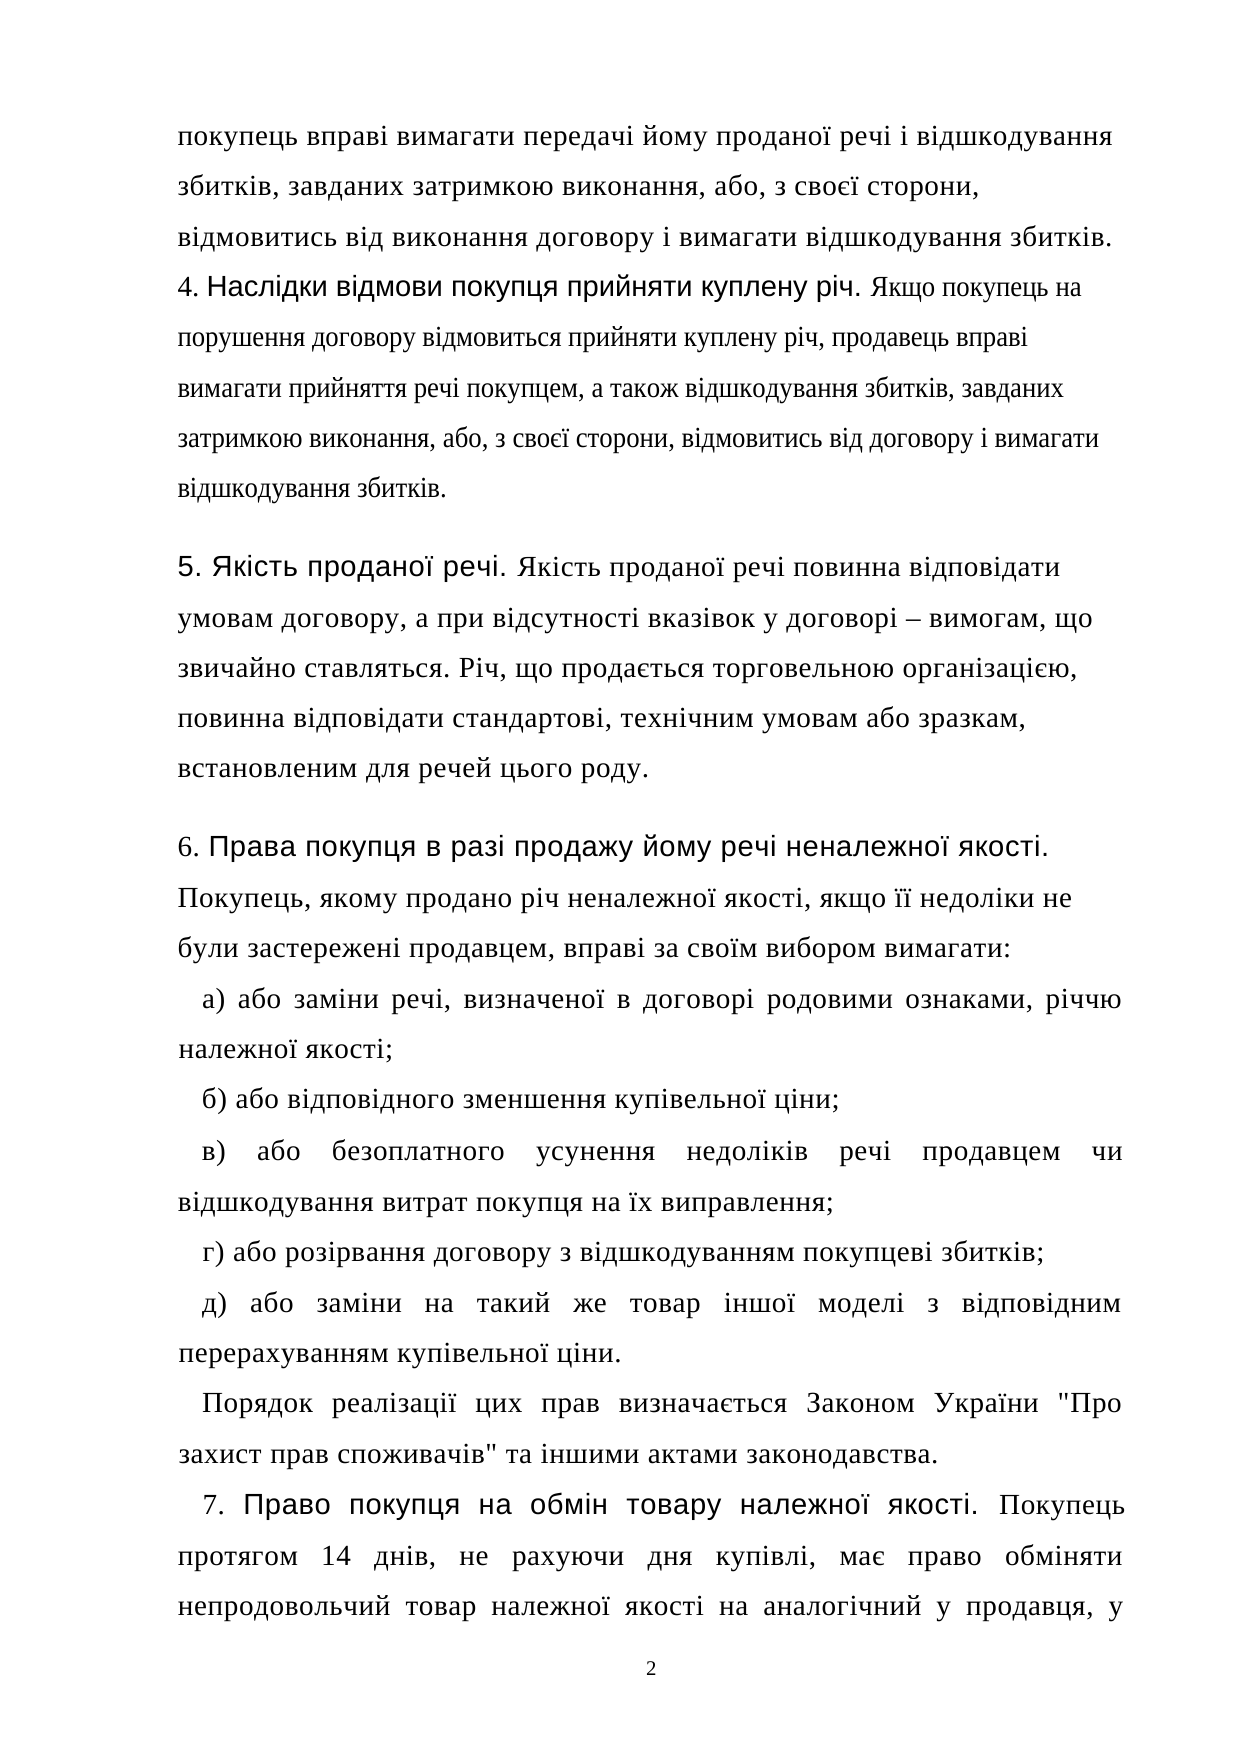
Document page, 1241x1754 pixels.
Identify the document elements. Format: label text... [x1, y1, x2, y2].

text 4. Наслідки відмови покупця прийняти куплену річ. Якщо покупець на порушення договору відмовиться прийняти куплену річ, продавець вправі вимагати прийняття речі покупцем, а також відшкодування збитків, завданих затримкою виконання, або, з своєї сторони, відмовитись від договору і вимагати відшкодування збитків. [177, 269, 1125, 504]
text а) або заміни речі, визначеної в договорі родовими ознаками, річчю належної якості; [178, 981, 1124, 1065]
text в) або безоплатного усунення недоліків речі продавцем чи відшкодування витрат покупця на їх виправлення; [178, 1133, 1124, 1217]
text 5. Якість проданої речі. Якість проданої речі повинна відповідати умовам договору, а при відсутності вказівок у договорі – вимогам, що звичайно ставляться. Річ, що продається торговельною організацією, повинна відповідати стандартові, технічним умовам або зразкам, встановленим для речей цього роду. [177, 549, 1125, 784]
text б) або відповідного зменшення купівельної ціни; [202, 1082, 1125, 1115]
text 6. Права покупця в разі продажу йому речі неналежної якості. Покупець, якому продано річ неналежної якості, якщо її недоліки не були застережені продавцем, вправі за своїм вибором вимагати: [177, 829, 1125, 964]
text г) або розірвання договору з відшкодуванням покупцеві збитків; [202, 1234, 1125, 1268]
text Порядок реалізації цих прав визначається Законом України "Про захист прав споживачів" та іншими актами законодавства. [178, 1386, 1123, 1469]
text д) або заміни на такий же товар іншої моделі з відповідним перерахуванням купівельної ціни. [178, 1285, 1123, 1369]
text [177, 118, 1125, 252]
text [178, 1487, 1125, 1621]
